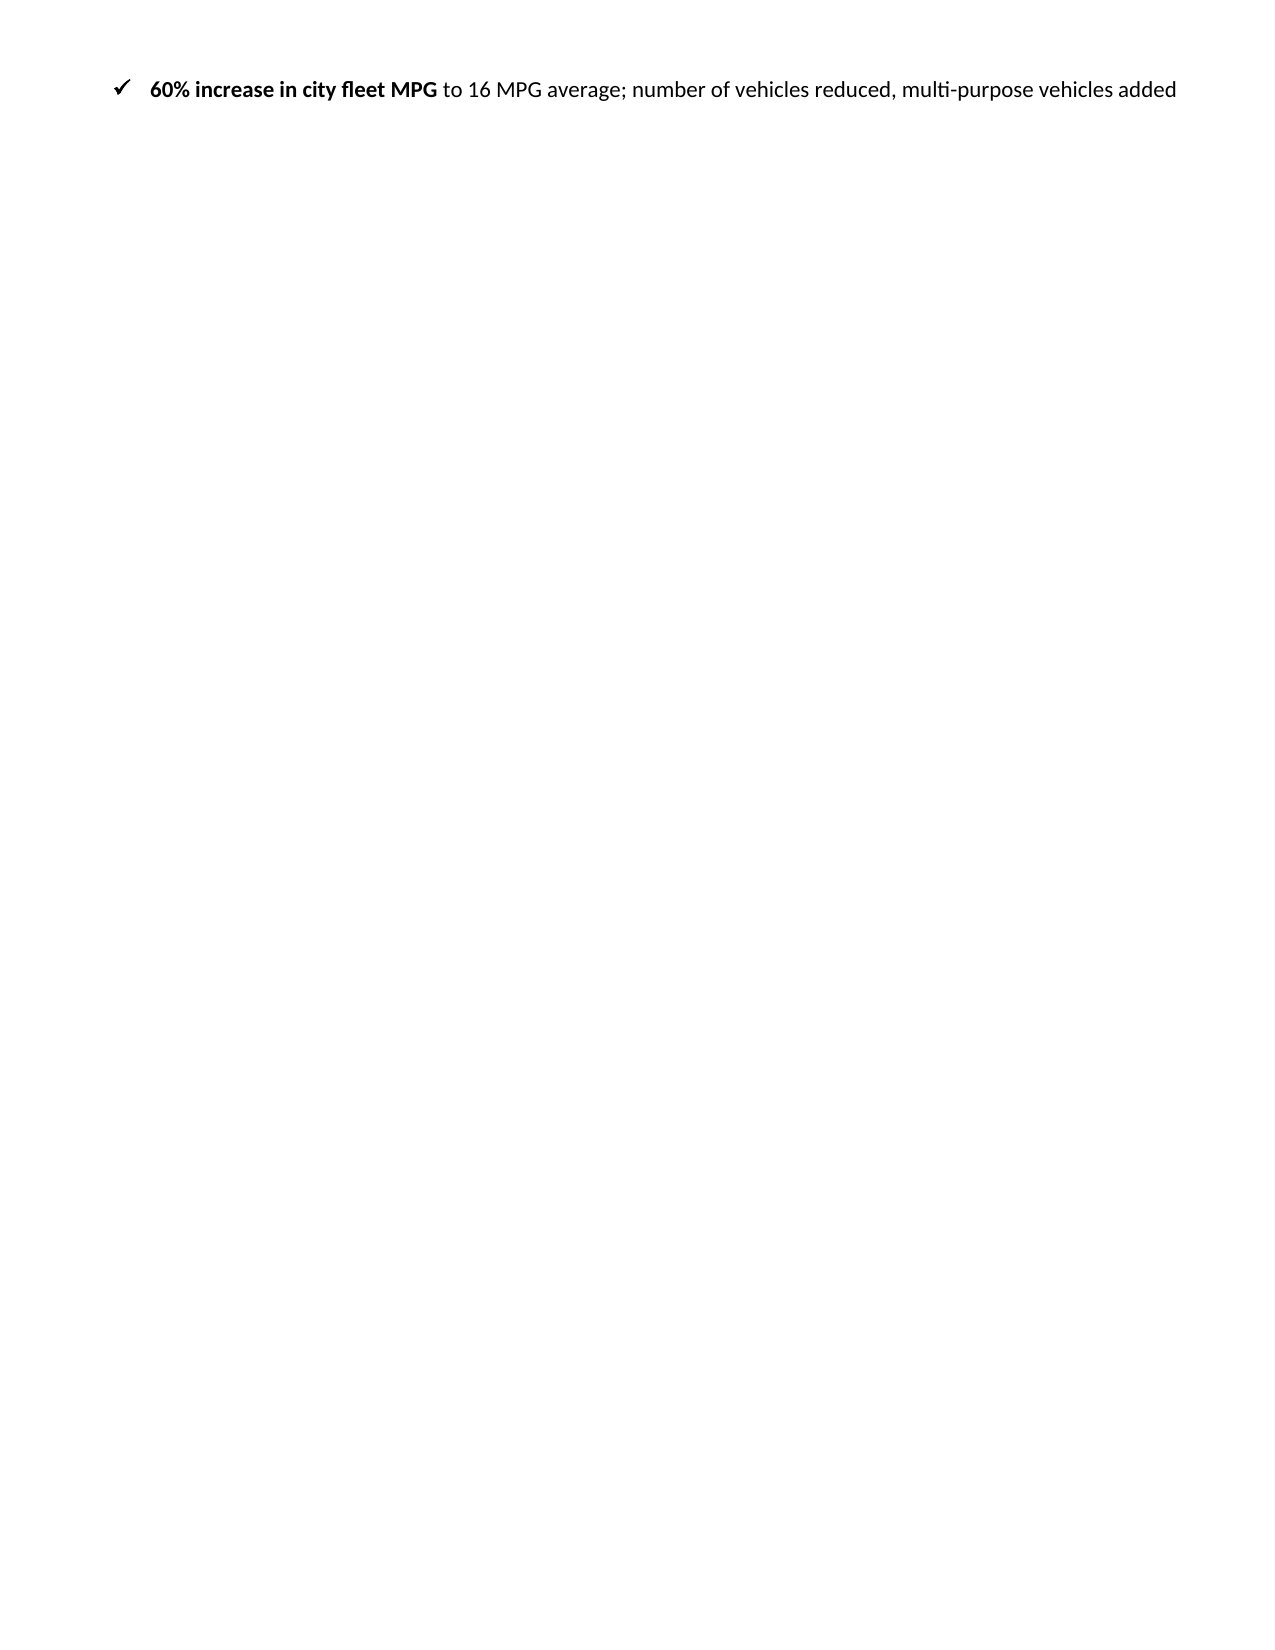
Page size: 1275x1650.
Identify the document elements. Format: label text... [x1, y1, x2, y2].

list 60% increase in city fleet MPG to 16 MPG average; number of vehicles reduced, multi-purpose vehicles added [112, 75, 1200, 103]
